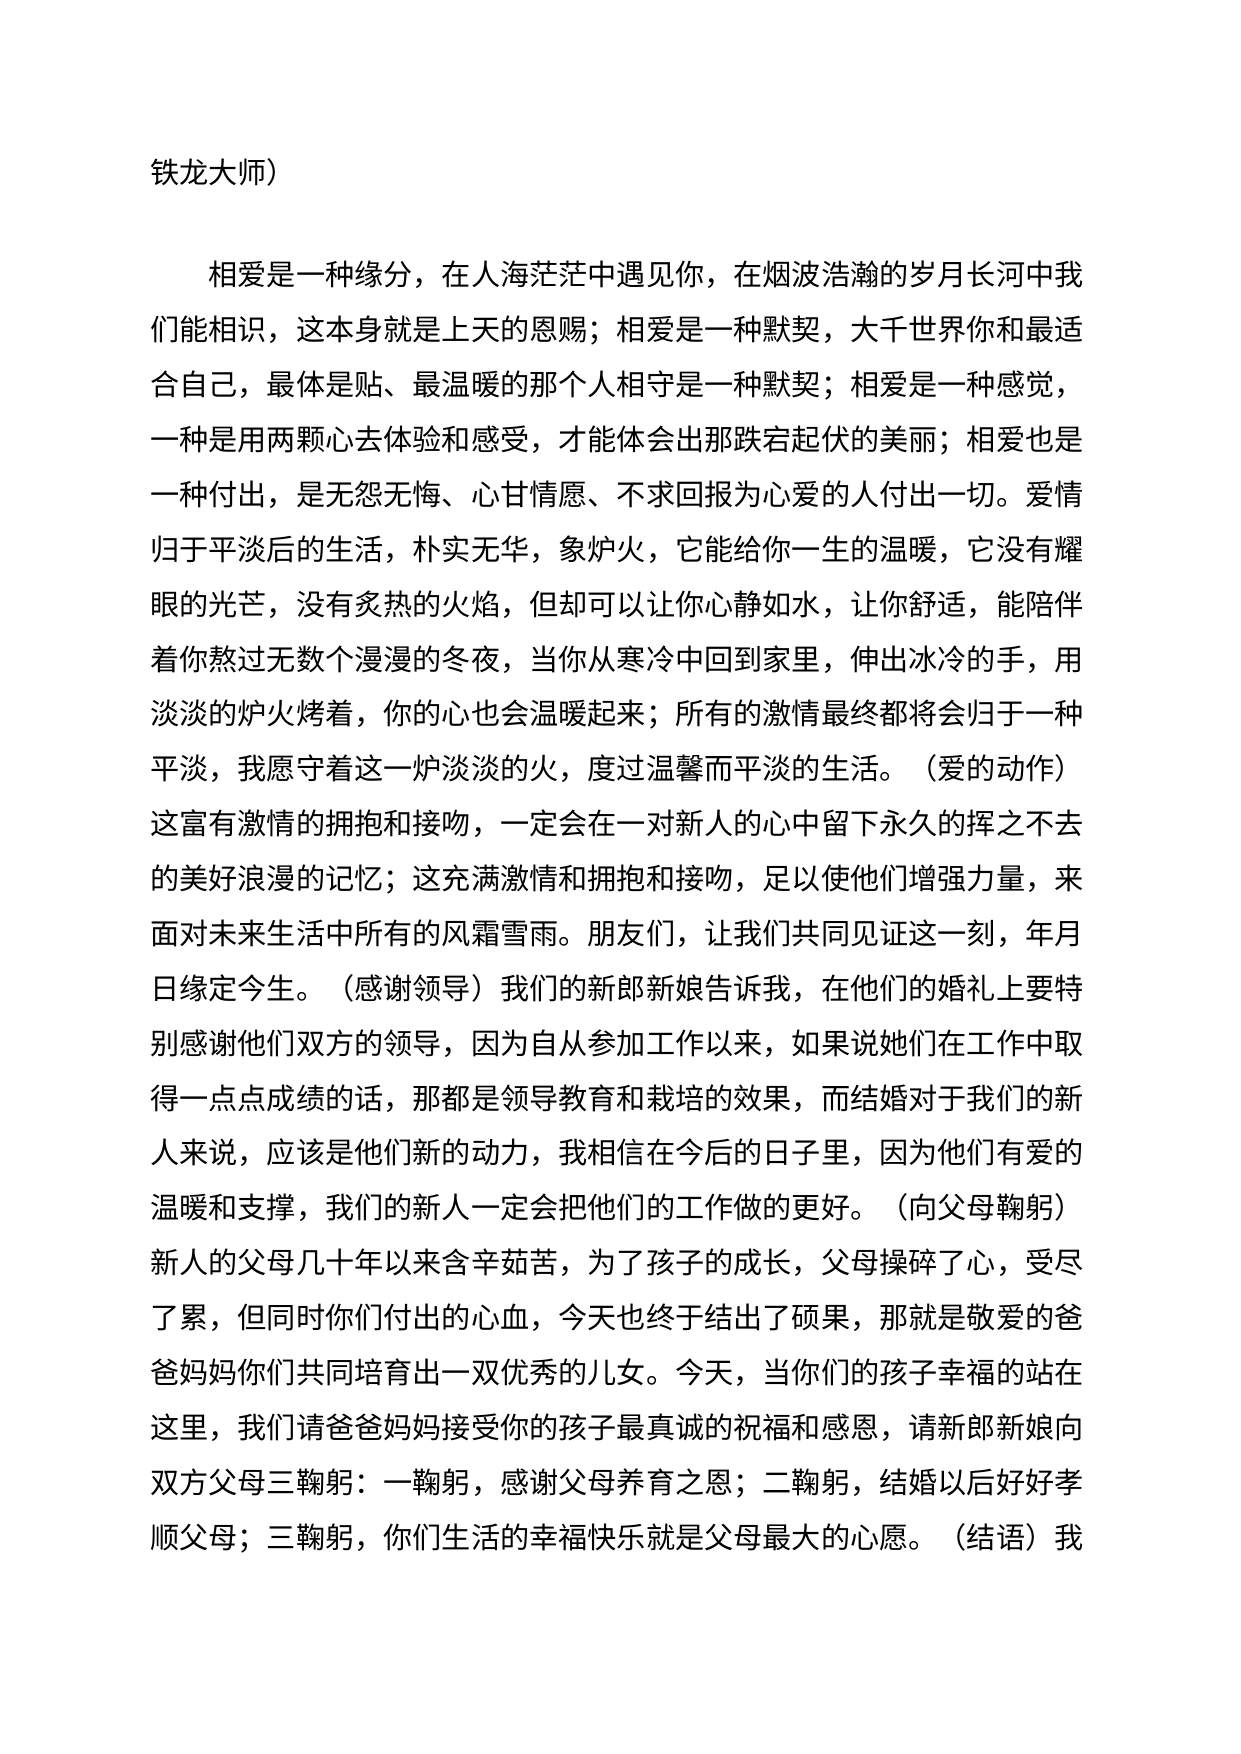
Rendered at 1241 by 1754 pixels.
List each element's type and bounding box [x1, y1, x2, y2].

text [150, 150, 1090, 192]
text [150, 252, 1090, 1557]
